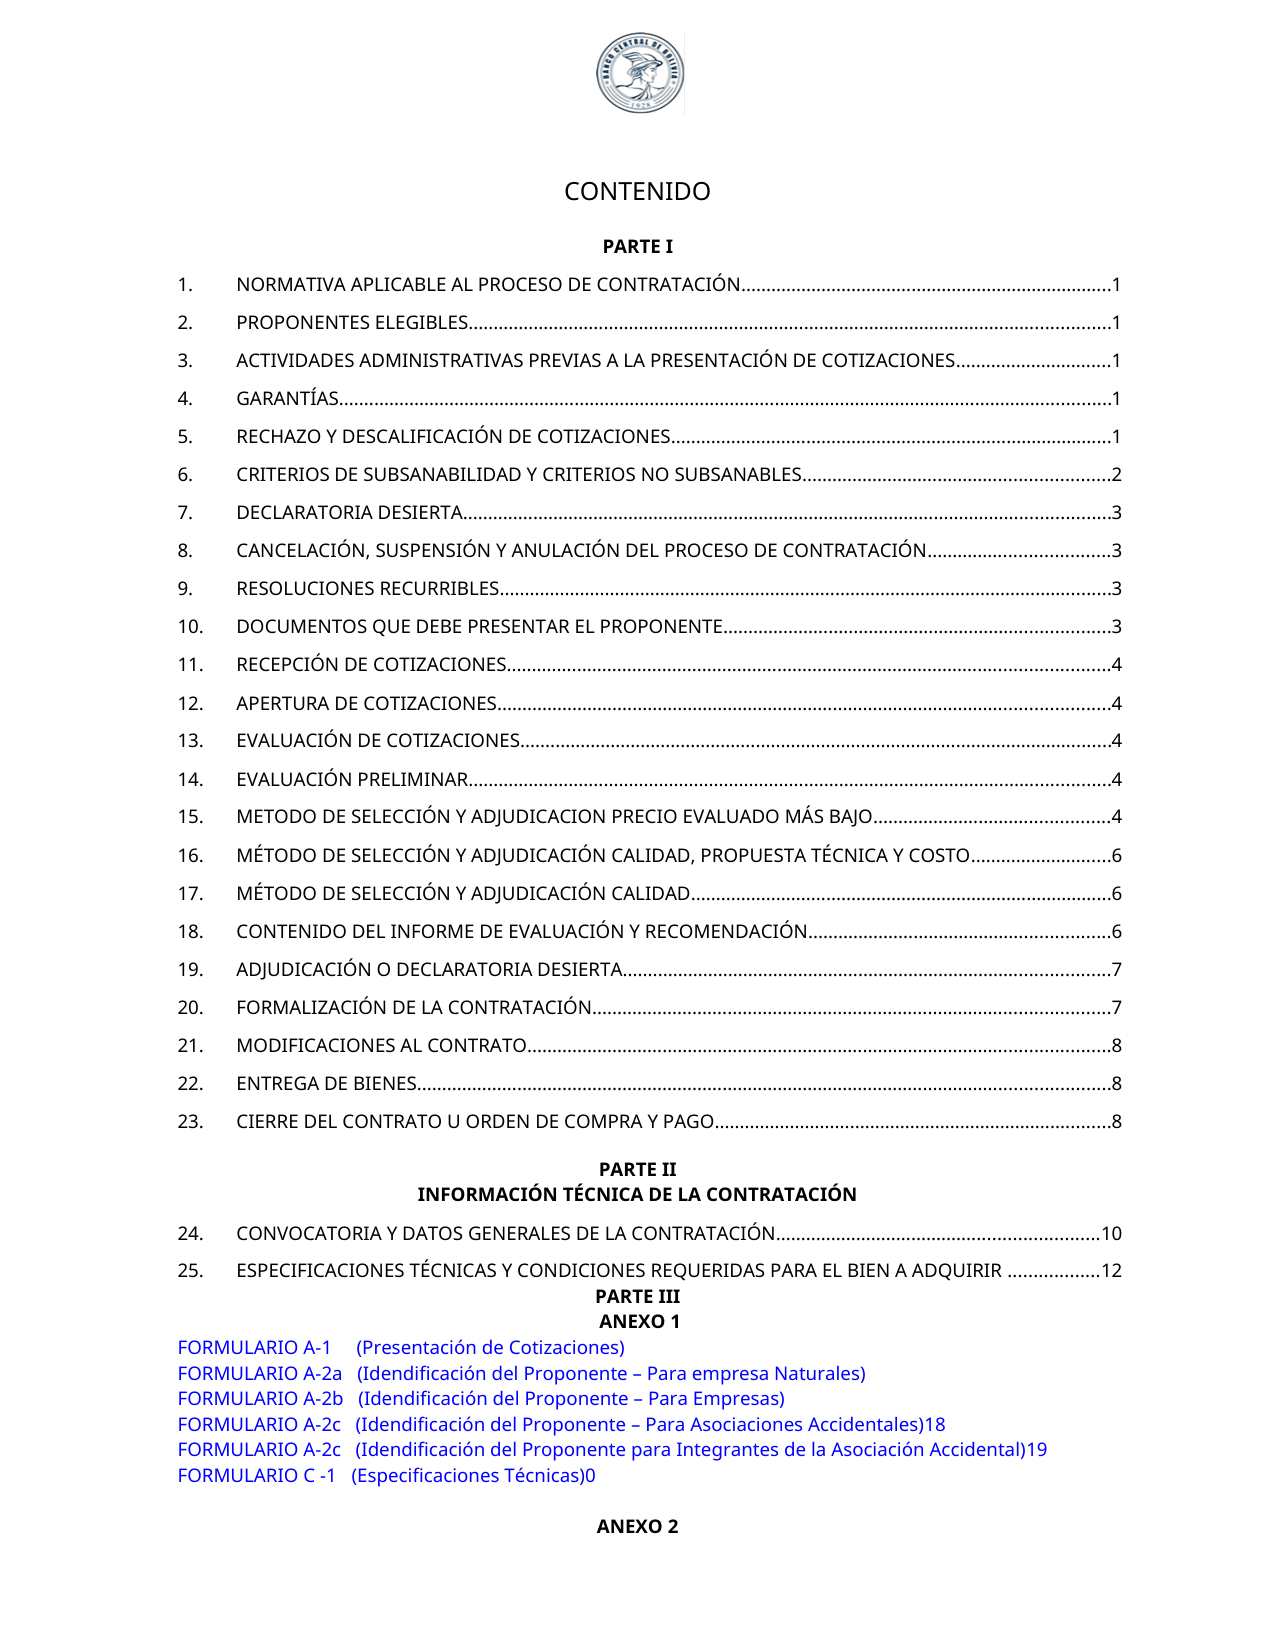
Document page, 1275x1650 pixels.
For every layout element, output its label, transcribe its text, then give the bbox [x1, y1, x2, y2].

text 23. CIERRE DEL CONTRATO U ORDEN DE COMPRA Y PAGO 8 [177, 1108, 1098, 1133]
list NORMATIVA APLICABLE AL PROCESO DE CONTRATACIÓN 1 [177, 272, 1098, 297]
text 5. RECHAZO Y DESCALIFICACIÓN DE COTIZACIONES 1 [177, 424, 1098, 449]
text 10. DOCUMENTOS QUE DEBE PRESENTAR EL PROPONENTE 3 [177, 614, 1098, 639]
text FORMULARIO A-2c (Idendificación del Proponente para Integrantes de la Asociación Accidental) 19 [177, 1436, 1098, 1462]
text 4. GARANTÍAS 1 [177, 386, 1098, 411]
text FORMULARIO A-2a (Idendificación del Proponente – Para empresa Naturales) 16 [177, 1360, 1098, 1385]
text 12. APERTURA DE COTIZACIONES 4 [177, 690, 1098, 715]
text 17. MÉTODO DE SELECCIÓN Y ADJUDICACIÓN CALIDAD 6 [177, 880, 1098, 905]
text CONTENIDO [177, 174, 1098, 208]
text FORMULARIO A-2c (Idendificación del Proponente – Para Asociaciones Accidentales) 18 [177, 1411, 1098, 1436]
text 21. MODIFICACIONES AL CONTRATO 8 [177, 1032, 1098, 1057]
text 2. PROPONENTES ELEGIBLES 1 [177, 309, 1098, 335]
text PARTE I [177, 233, 1098, 259]
text 20. FORMALIZACIÓN DE LA CONTRATACIÓN 7 [177, 994, 1098, 1019]
text 22. ENTREGA DE BIENES 8 [177, 1070, 1098, 1096]
text FORMULARIO A-1 (Presentación de Cotizaciones) 14 [177, 1334, 1098, 1360]
text 7. DECLARATORIA DESIERTA 3 [177, 500, 1098, 525]
picture [596, 32, 686, 115]
text 15. METODO DE SELECCIÓN Y ADJUDICACION PRECIO EVALUADO MÁS BAJO 4 [177, 804, 1098, 829]
text 13. EVALUACIÓN DE COTIZACIONES 4 [177, 728, 1098, 753]
text PARTE II [177, 1156, 1098, 1182]
text 25. ESPECIFICACIONES TÉCNICAS Y CONDICIONES REQUERIDAS PARA EL BIEN A ADQUIRIR 12 [177, 1258, 1098, 1283]
text 8. CANCELACIÓN, SUSPENSIÓN Y ANULACIÓN DEL PROCESO DE CONTRATACIÓN 3 [177, 538, 1098, 563]
text 16. MÉTODO DE SELECCIÓN Y ADJUDICACIÓN CALIDAD, PROPUESTA TÉCNICA Y COSTO 6 [177, 842, 1098, 867]
text 24. CONVOCATORIA Y DATOS GENERALES DE LA CONTRATACIÓN 10 [177, 1220, 1098, 1245]
text 18. CONTENIDO DEL INFORME DE EVALUACIÓN Y RECOMENDACIÓN 6 [177, 918, 1098, 943]
text ANEXO 1 [177, 1309, 1098, 1334]
text 19. ADJUDICACIÓN O DECLARATORIA DESIERTA 7 [177, 956, 1098, 981]
text 11. RECEPCIÓN DE COTIZACIONES 4 [177, 652, 1098, 677]
text 9. RESOLUCIONES RECURRIBLES 3 [177, 576, 1098, 601]
text INFORMACIÓN TÉCNICA DE LA CONTRATACIÓN [177, 1182, 1098, 1207]
text PARTE III [177, 1283, 1098, 1309]
text FORMULARIO C -1 (Especificaciones Técnicas) 20 [177, 1462, 1098, 1487]
text 14. EVALUACIÓN PRELIMINAR 4 [177, 766, 1098, 791]
text FORMULARIO A-2b (Idendificación del Proponente – Para Empresas) 17 [177, 1385, 1098, 1411]
text ANEXO 2 [177, 1513, 1098, 1538]
text 6. CRITERIOS DE SUBSANABILIDAD Y CRITERIOS NO SUBSANABLES 2 [177, 462, 1098, 487]
text 3. ACTIVIDADES ADMINISTRATIVAS PREVIAS A LA PRESENTACIÓN DE COTIZACIONES 1 [177, 348, 1098, 373]
